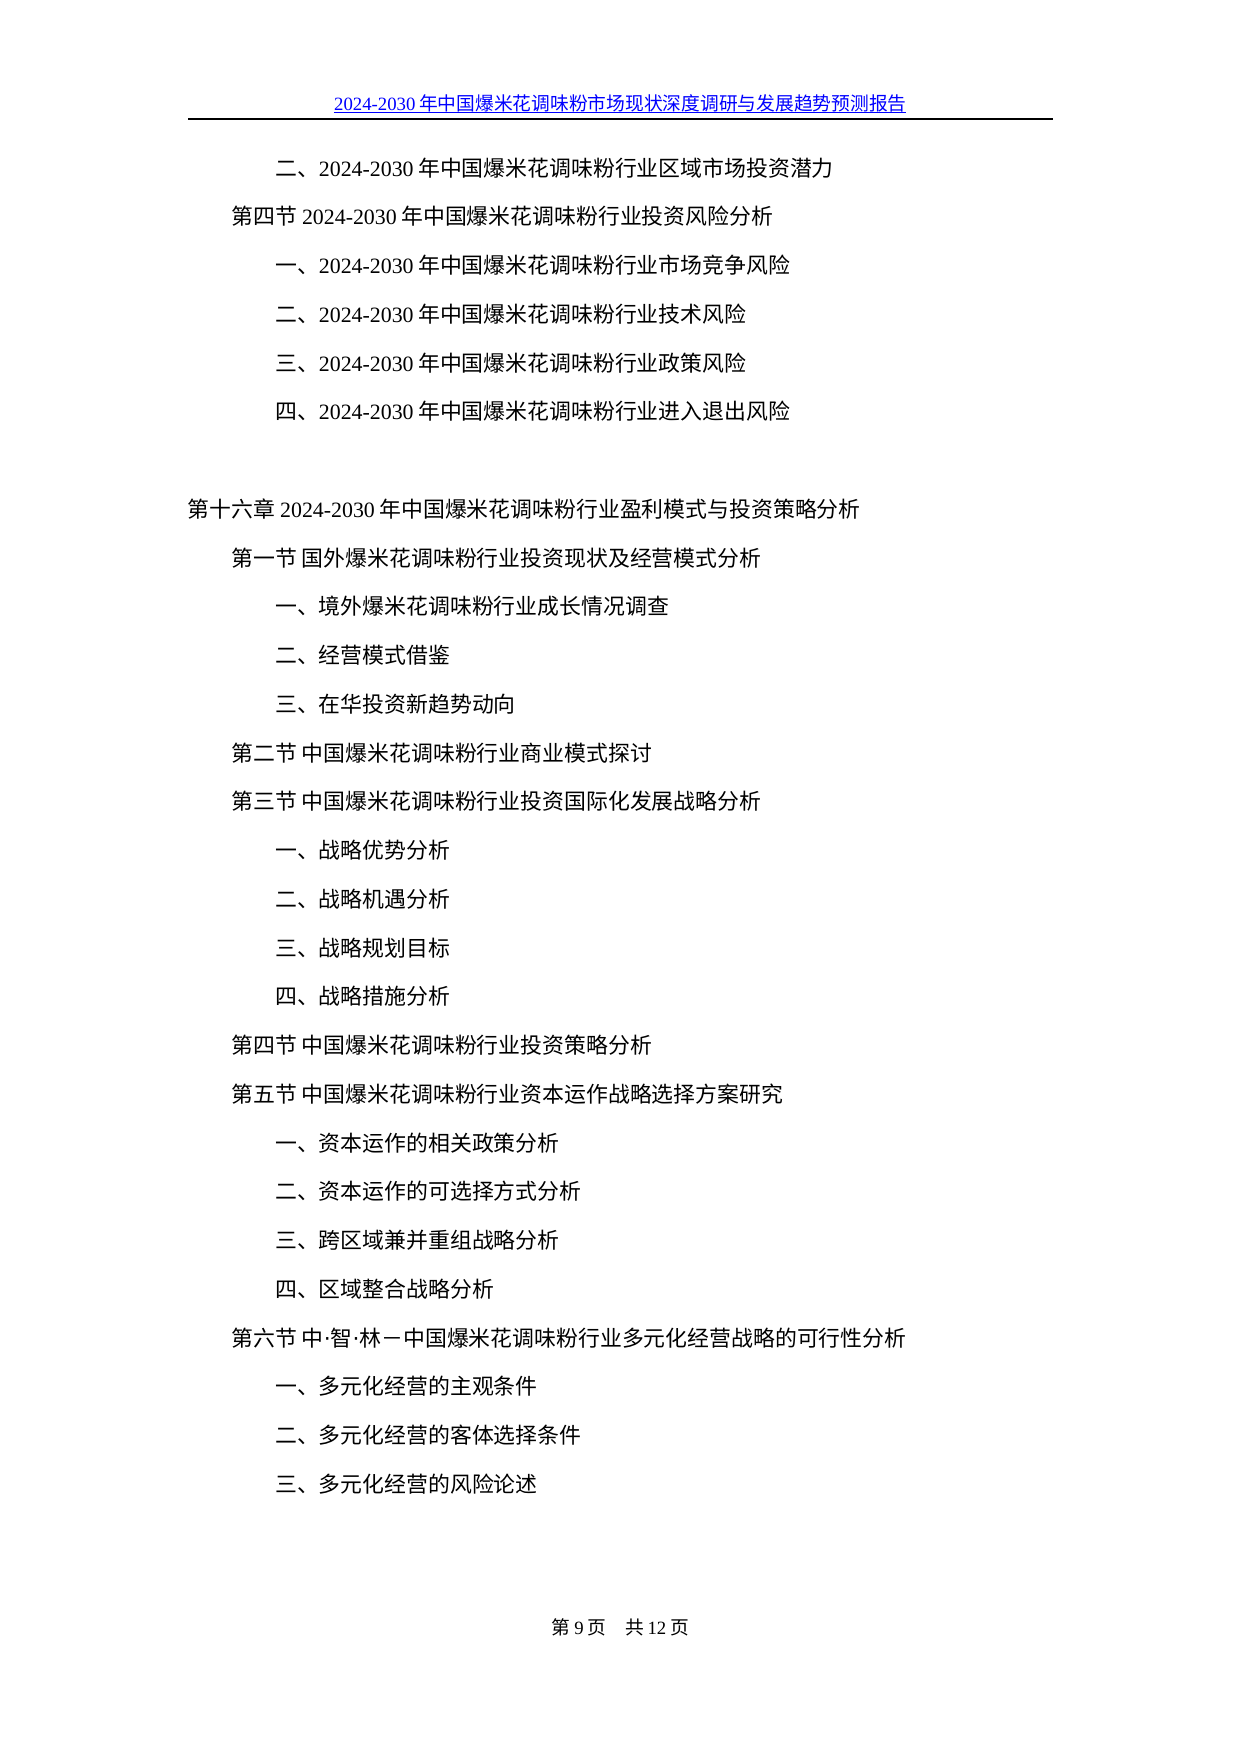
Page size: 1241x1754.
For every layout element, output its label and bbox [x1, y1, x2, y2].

text [187, 150, 1053, 1499]
